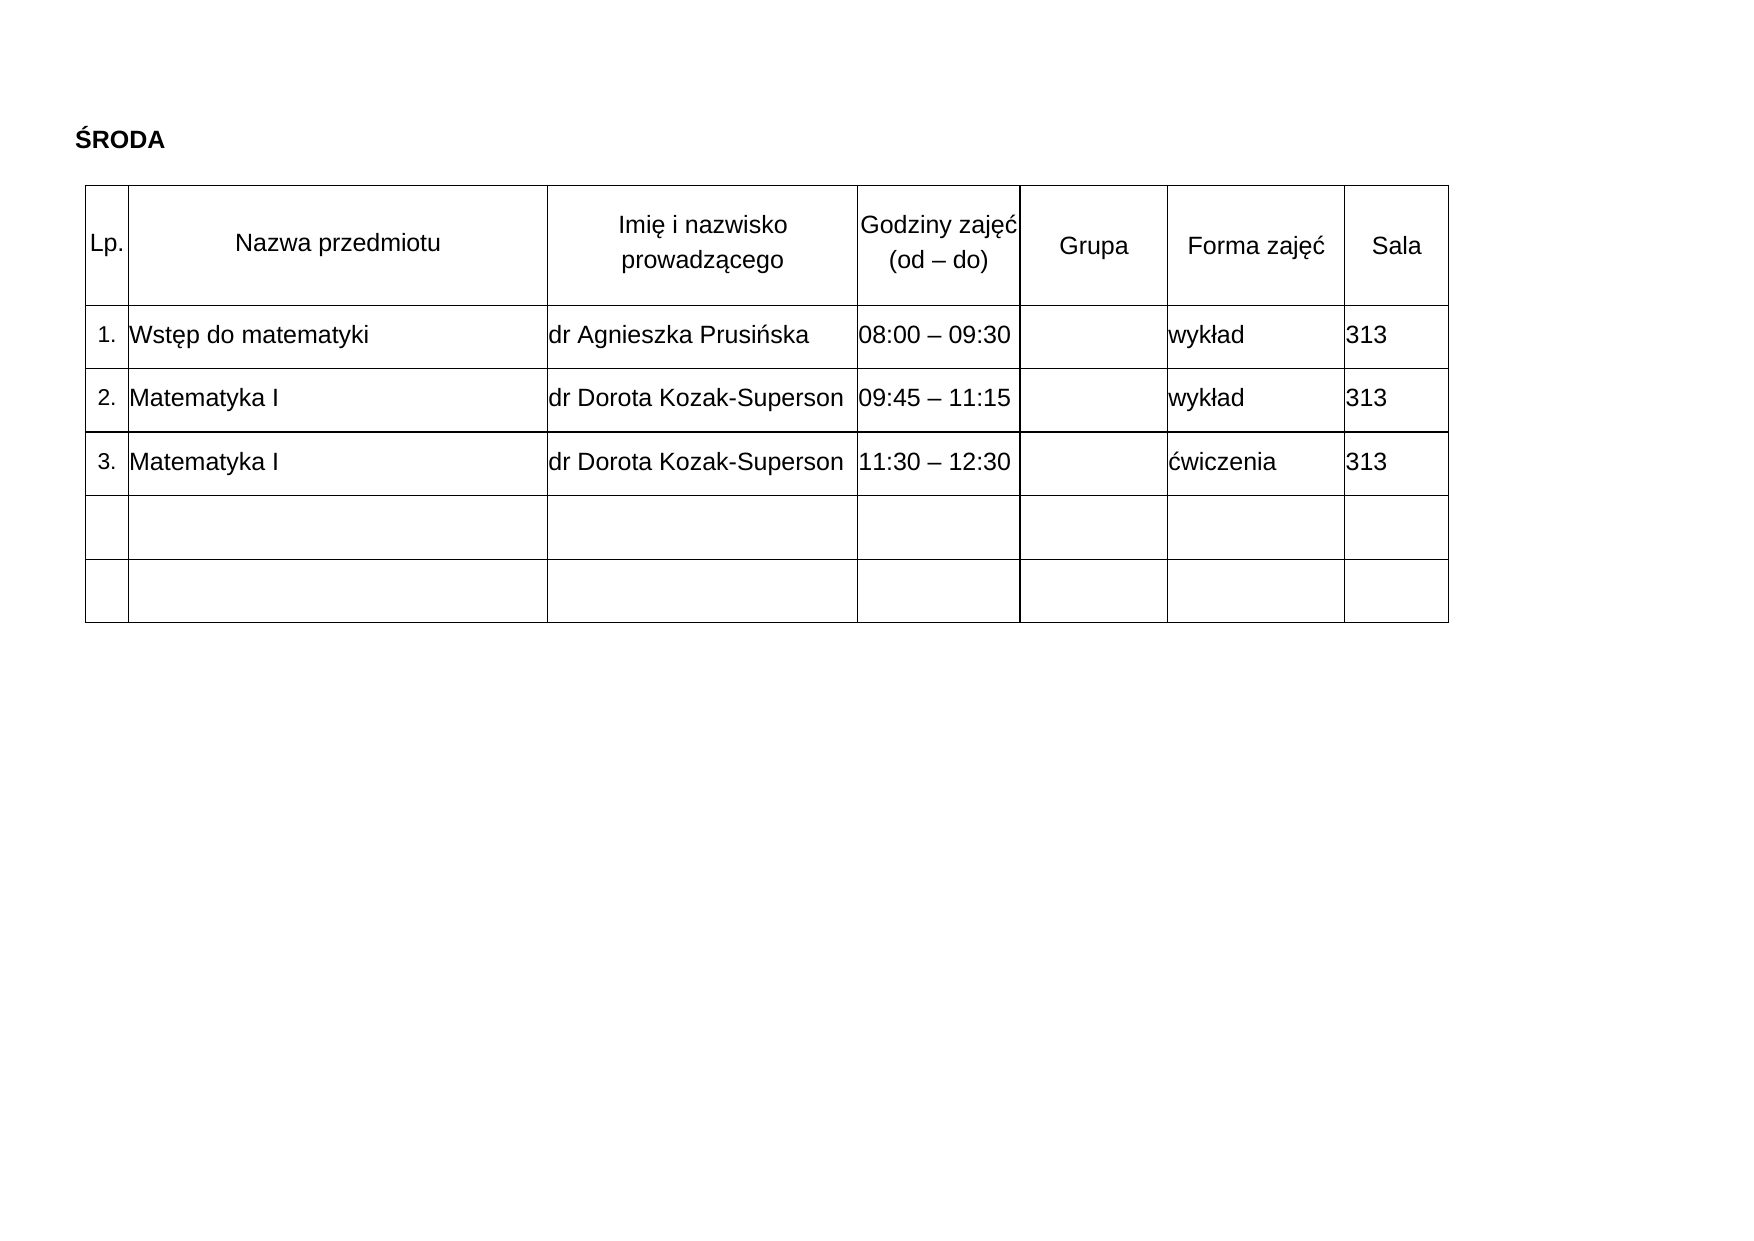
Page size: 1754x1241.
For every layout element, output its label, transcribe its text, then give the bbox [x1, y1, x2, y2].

table_cell [548, 496, 857, 558]
table_header Imię i nazwisko prowadzącego [548, 186, 857, 304]
table_cell 08:00 – 09:30 [858, 306, 1019, 368]
table_cell [1021, 433, 1167, 495]
table_header Grupa [1021, 186, 1167, 304]
table_cell [1021, 560, 1167, 622]
table_cell ćwiczenia [1168, 433, 1344, 495]
subtitle ŚRODA [75, 125, 1679, 154]
table_cell [858, 496, 1019, 558]
table_header Nazwa przedmiotu [129, 186, 547, 304]
table_cell [129, 496, 547, 558]
table_cell [858, 560, 1019, 622]
table_cell [1345, 560, 1448, 622]
table_cell 3. [86, 433, 128, 495]
table_header Lp. [86, 186, 128, 304]
table_cell dr Dorota Kozak-Superson [548, 369, 857, 431]
table_cell 313 [1345, 433, 1448, 495]
table_header Forma zajęć [1168, 186, 1344, 304]
table_cell 313 [1345, 306, 1448, 368]
table_cell 1. [86, 306, 128, 368]
table_cell Matematyka I [129, 433, 547, 495]
table_cell [1021, 369, 1167, 431]
table_header Sala [1345, 186, 1448, 304]
table_cell Wstęp do matematyki [129, 306, 547, 368]
table_cell wykład [1168, 369, 1344, 431]
table_cell [1345, 496, 1448, 558]
table_cell [86, 560, 128, 622]
table_cell [1168, 560, 1344, 622]
table_cell dr Dorota Kozak-Superson [548, 433, 857, 495]
table_cell 2. [86, 369, 128, 431]
table_cell Matematyka I [129, 369, 547, 431]
table_cell [1168, 496, 1344, 558]
table_cell [1021, 496, 1167, 558]
table_cell 09:45 – 11:15 [858, 369, 1019, 431]
table_cell 11:30 – 12:30 [858, 433, 1019, 495]
table_cell [86, 496, 128, 558]
table_header Godziny zajęć (od – do) [858, 186, 1019, 304]
table_cell [129, 560, 547, 622]
table_cell wykład [1168, 306, 1344, 368]
table_cell dr Agnieszka Prusińska [548, 306, 857, 368]
table_cell [1021, 306, 1167, 368]
table_cell [548, 560, 857, 622]
table_cell 313 [1345, 369, 1448, 431]
